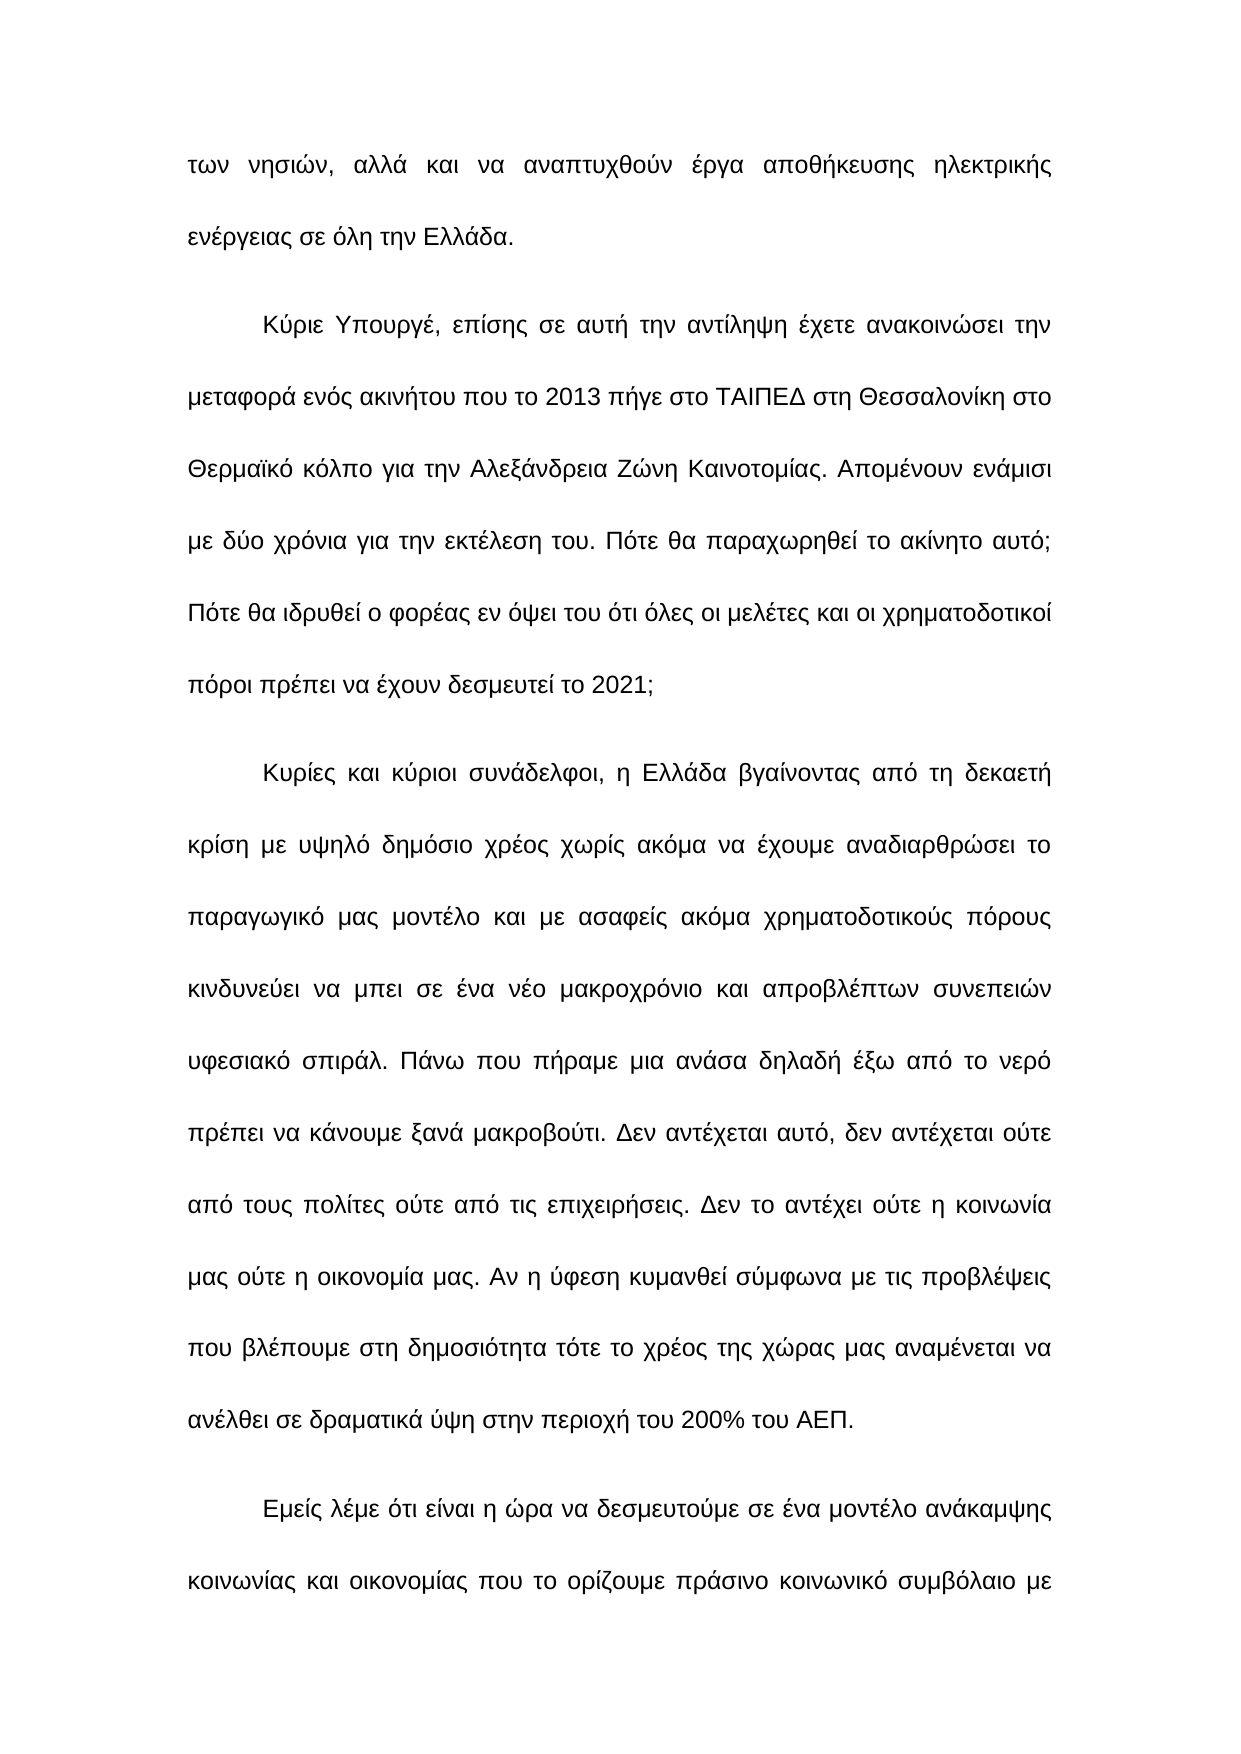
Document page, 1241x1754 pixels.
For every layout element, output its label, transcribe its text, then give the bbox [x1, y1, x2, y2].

text Κύριε Υπουργέ, επίσης σε αυτή την αντίληψη έχετε ανακοινώσει την μεταφορά ενός ακινήτου που το 2013 πήγε στο ΤΑΙΠΕΔ στη Θεσσαλονίκη στο Θερμαϊκό κόλπο για την Αλεξάνδρεια Ζώνη Καινοτομίας. Απομένουν ενάμισι με δύο χρόνια για την εκτέλεση του. Πότε θα παραχωρηθεί το ακίνητο αυτό; Πότε θα ιδρυθεί ο φορέας εν όψει του ότι όλες οι μελέτες και οι χρηματοδοτικοί πόροι πρέπει να έχουν δεσμευτεί το 2021; [187, 310, 1053, 698]
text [187, 150, 1053, 251]
text Κυρίες και κύριοι συνάδελφοι, η Ελλάδα βγαίνοντας από τη δεκαετή κρίση με υψηλό δημόσιο χρέος χωρίς ακόμα να έχουμε αναδιαρθρώσει το παραγωγικό μας μοντέλο και με ασαφείς ακόμα χρηματοδοτικούς πόρους κινδυνεύει να μπει σε ένα νέο μακροχρόνιο και απροβλέπτων συνεπειών υφεσιακό σπιράλ. Πάνω που πήραμε μια ανάσα δηλαδή έξω από το νερό πρέπει να κάνουμε ξανά μακροβούτι. Δεν αντέχεται αυτό, δεν αντέχεται ούτε από τους πολίτες ούτε από τις επιχειρήσεις. Δεν το αντέχει ούτε η κοινωνία μας ούτε η οικονομία μας. Αν η ύφεση κυμανθεί σύμφωνα με τις προβλέψεις που βλέπουμε στη δημοσιότητα τότε το χρέος της χώρας μας αναμένεται να ανέλθει σε δραματικά ύψη στην περιοχή του 200% του ΑΕΠ. [187, 758, 1053, 1434]
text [187, 1494, 1053, 1594]
